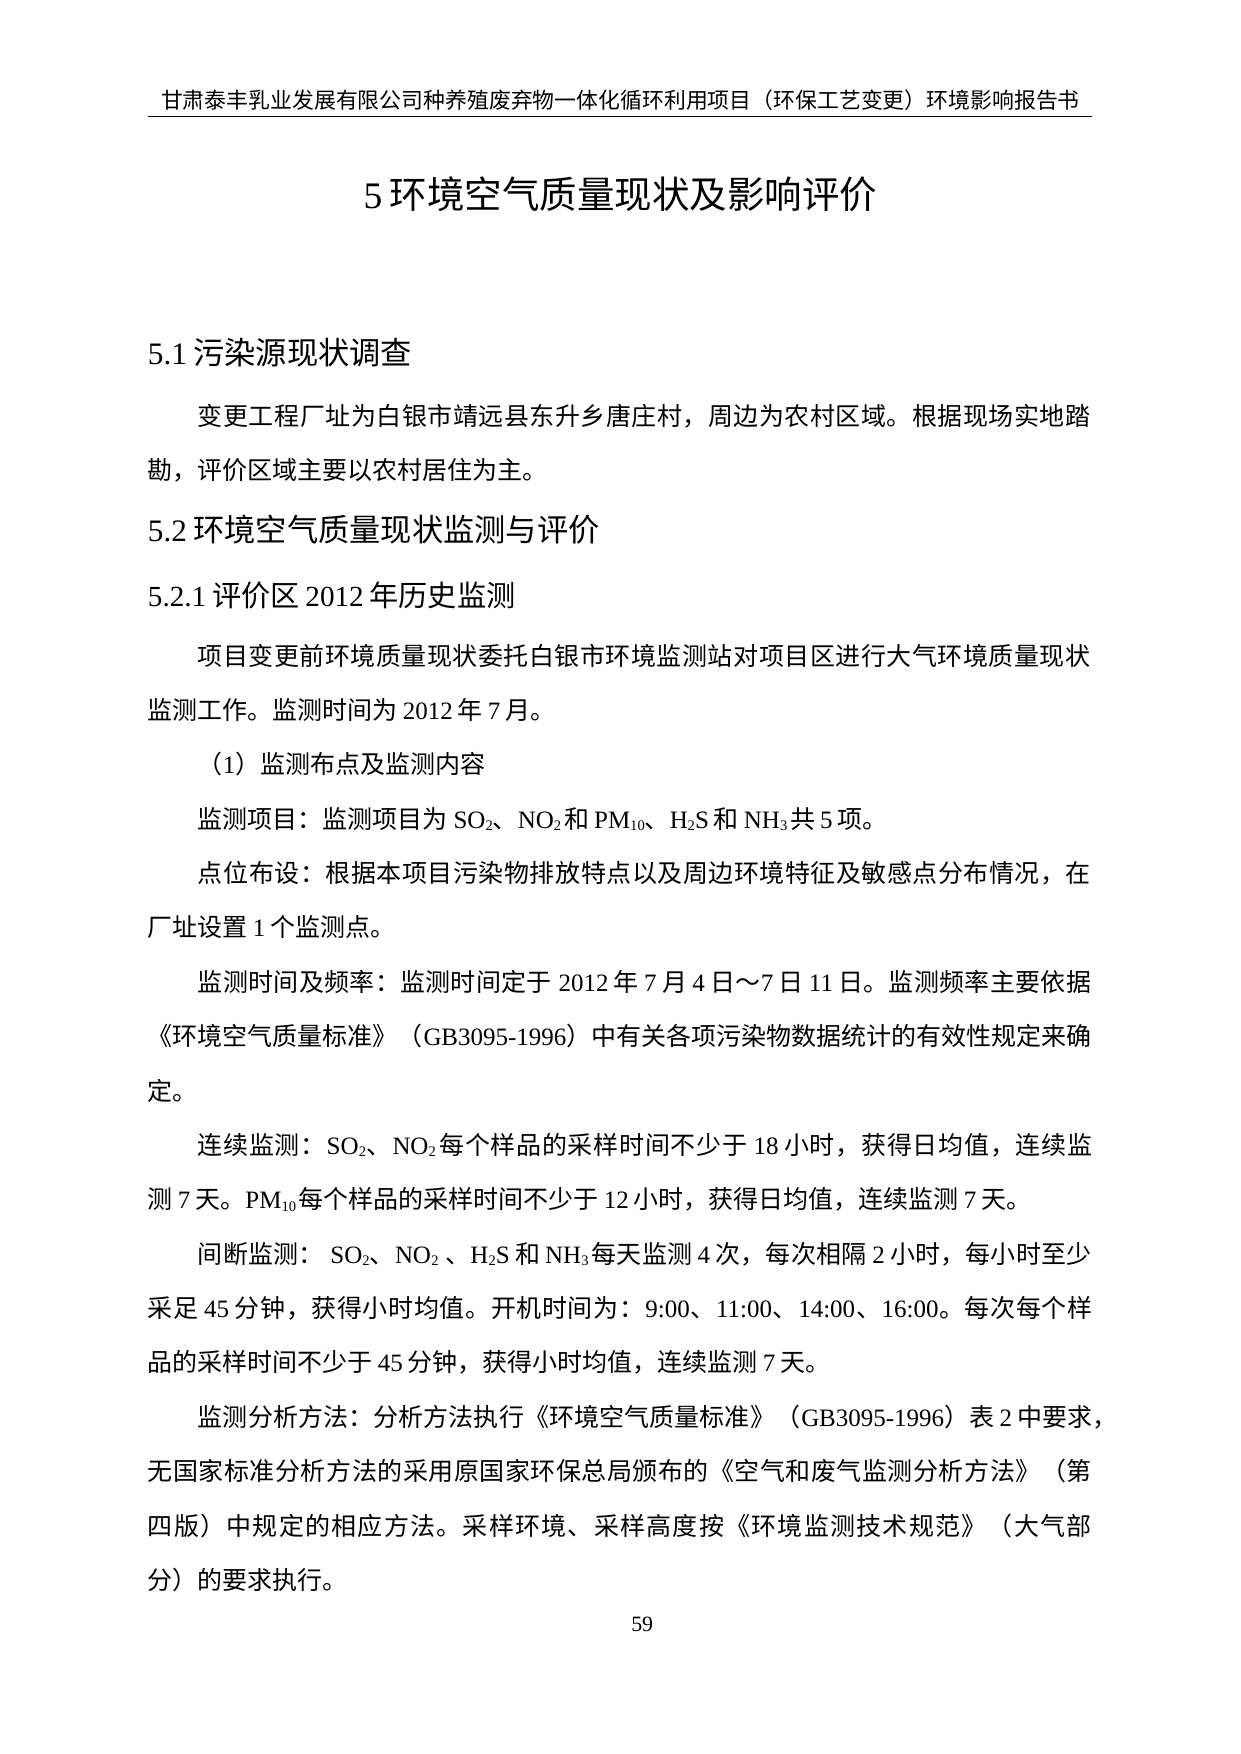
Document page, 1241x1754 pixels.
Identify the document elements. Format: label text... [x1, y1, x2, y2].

text 连续监测：SO2、NO2每个样品的采样时间不少于18小时，获得日均值，连续监测7天。PM10每个样品的采样时间不少于12小时，获得日均值，连续监测7天。 [148, 1125, 1092, 1216]
text （1）监测布点及监测内容 [148, 745, 1092, 781]
subtitle 5.2.1评价区2012年历史监测 [148, 573, 1092, 615]
text 监测时间及频率：监测时间定于2012年7月4日～7日11日。监测频率主要依据《环境空气质量标准》（GB3095-1996）中有关各项污染物数据统计的有效性规定来确定。 [148, 962, 1092, 1107]
text 项目变更前环境质量现状委托白银市环境监测站对项目区进行大气环境质量现状监测工作。监测时间为2012年7月。 [148, 636, 1092, 727]
text 间断监测： SO2、NO2 、H2S和NH3每天监测4次，每次相隔2小时，每小时至少采足45分钟，获得小时均值。开机时间为：9:00、11:00、14:00、16:00。每次每个样品的采样时间不少于45分钟，获得小时均值，连续监测7天。 [148, 1234, 1092, 1379]
text 监测项目：监测项目为 SO2、NO2和PM10、H2S和NH3共5项。 [148, 799, 1092, 835]
text 点位布设：根据本项目污染物排放特点以及周边环境特征及敏感点分布情况，在厂址设置1个监测点。 [148, 853, 1092, 944]
text 变更工程厂址为白银市靖远县东升乡唐庄村，周边为农村区域。根据现场实地踏勘，评价区域主要以农村居住为主。 [148, 396, 1092, 487]
subtitle 5.1污染源现状调查 [148, 328, 1092, 373]
subtitle 5.2环境空气质量现状监测与评价 [148, 505, 1092, 550]
subtitle 5环境空气质量现状及影响评价 [148, 165, 1092, 220]
text 监测分析方法：分析方法执行《环境空气质量标准》（GB3095-1996）表2中要求，无国家标准分析方法的采用原国家环保总局颁布的《空气和废气监测分析方法》（第四版）中规定的相应方法。采样环境、采样高度按《环境监测技术规范》（大气部分）的要求执行。 [148, 1397, 1092, 1597]
